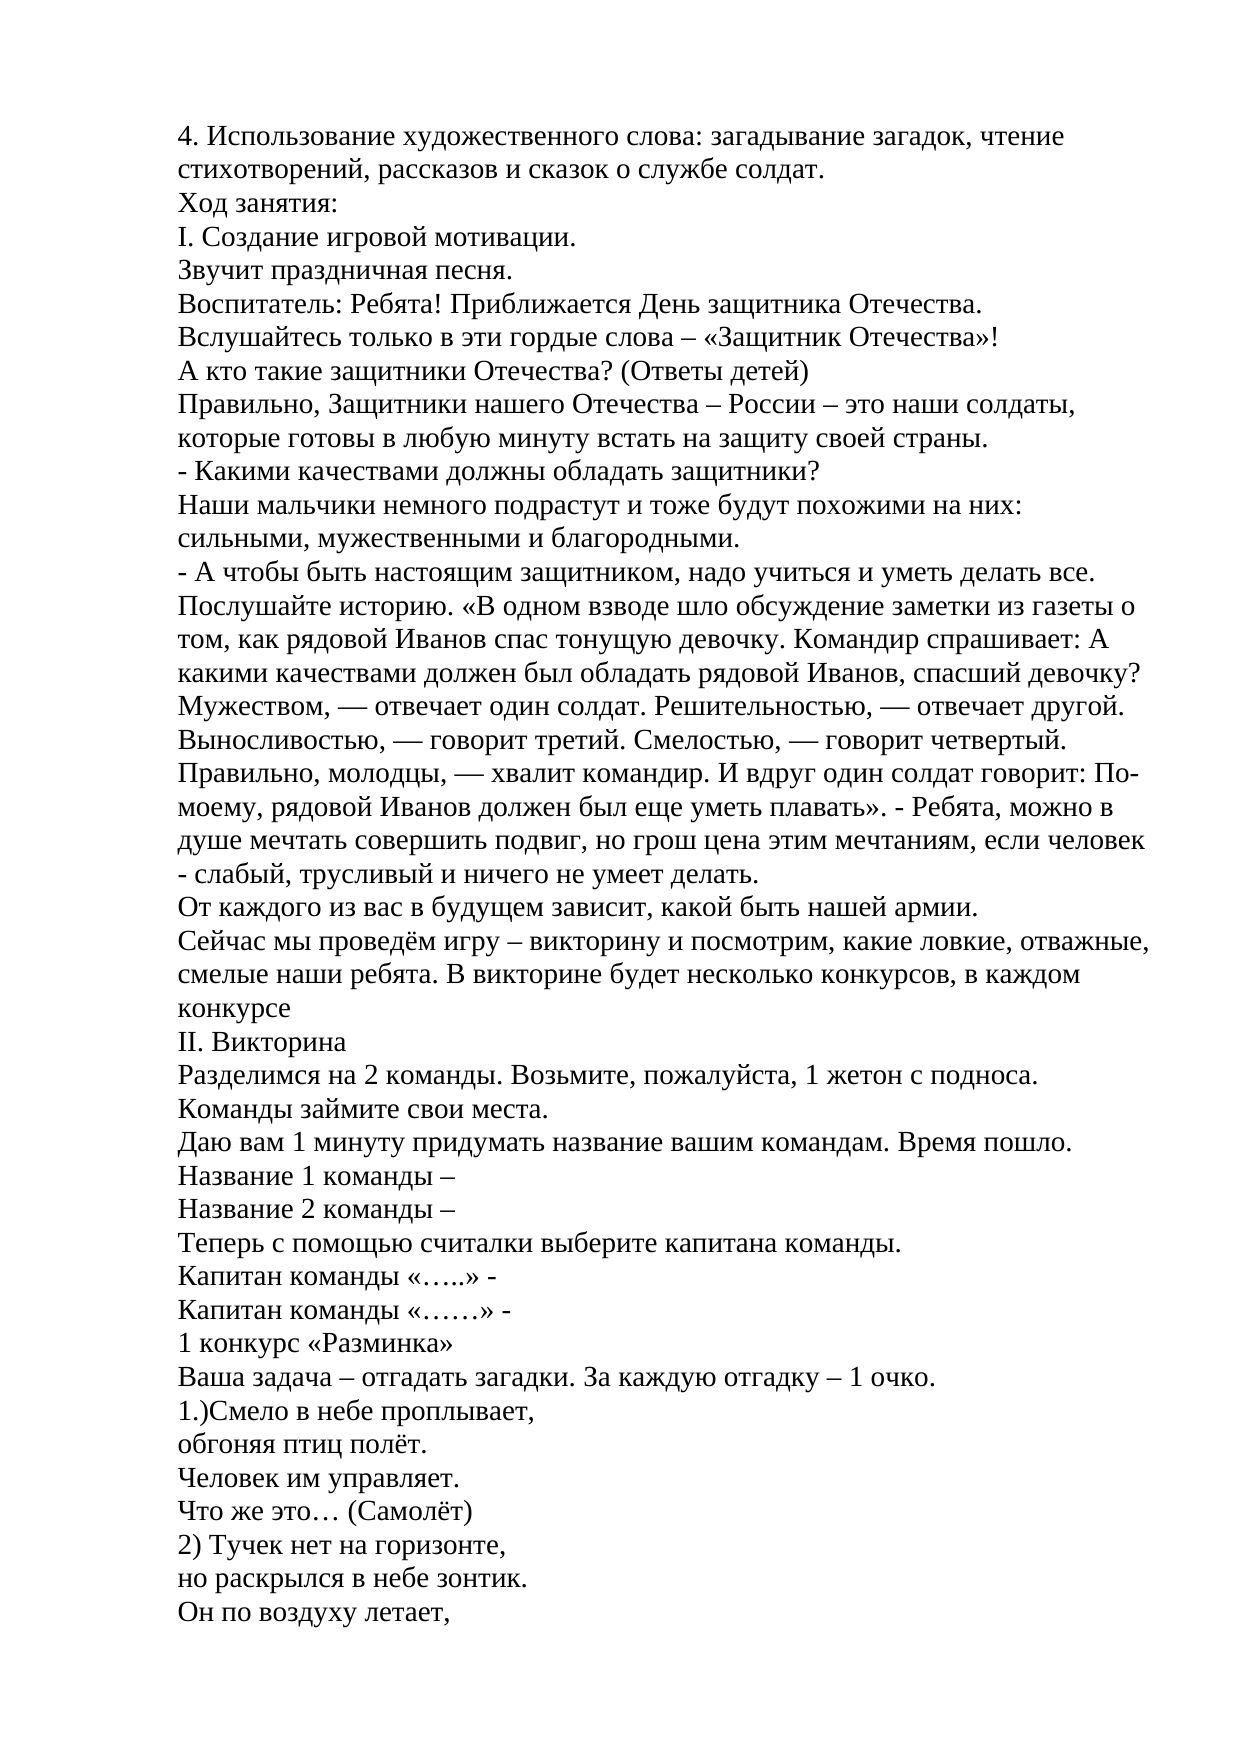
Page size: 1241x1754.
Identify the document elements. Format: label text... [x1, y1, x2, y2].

text 1 конкурс «Разминка» [177, 1326, 1152, 1359]
text 1.)Смело в небе проплывает, [177, 1393, 1152, 1426]
text 2) Тучек нет на горизонте, [177, 1527, 1152, 1560]
text А кто такие защитники Отечества? (Ответы детей) [177, 353, 1152, 386]
text Ход занятия: [177, 185, 1152, 219]
text - А чтобы быть настоящим защитником, надо учиться и уметь делать все. Послушайте историю. «В одном взводе шло обсуждение заметки из газеты о том, как рядовой Иванов спас тонущую девочку. Командир спрашивает: А какими качествами должен был обладать рядовой Иванов, спасший девочку? Мужеством, — отвечает один солдат. Решительностью, — отвечает другой. Выносливостью, — говорит третий. Смелостью, — говорит четвертый. Правильно, молодцы, — хвалит командир. И вдруг один солдат говорит: По-моему, рядовой Иванов должен был еще уметь плавать». - Ребята, можно в душе мечтать совершить подвиг, но грош цена этим мечтаниям, если человек - слабый, трусливый и ничего не умеет делать. [177, 554, 1152, 889]
text II. Викторина [177, 1024, 1152, 1057]
text Команды займите свои места. [177, 1091, 1152, 1124]
text Он по воздуху летает, [177, 1594, 1152, 1627]
text Правильно, Защитники нашего Отечества – России – это наши солдаты, которые готовы в любую минуту встать на защиту своей страны. [177, 386, 1152, 453]
text I. Создание игровой мотивации. [177, 219, 1152, 252]
text Капитан команды «……» - [177, 1292, 1152, 1326]
text От каждого из вас в будущем зависит, какой быть нашей армии. [177, 889, 1152, 923]
text Сейчас мы проведём игру – викторину и посмотрим, какие ловкие, отважные, смелые наши ребята. В викторине будет несколько конкурсов, в каждом конкурсе [177, 923, 1152, 1024]
text Человек им управляет. [177, 1460, 1152, 1493]
text Наши мальчики немного подрастут и тоже будут похожими на них: сильными, мужественными и благородными. [177, 487, 1152, 554]
text 4. Использование художественного слова: загадывание загадок, чтение стихотворений, рассказов и сказок о службе солдат. [177, 118, 1152, 185]
text Название 1 команды – [177, 1158, 1152, 1191]
text Капитан команды «…..» - [177, 1258, 1152, 1292]
text Ваша задача – отгадать загадки. За каждую отгадку – 1 очко. [177, 1359, 1152, 1393]
text Воспитатель: Ребята! Приближается День защитника Отечества. [177, 286, 1152, 319]
text - Какими качествами должны обладать защитники? [177, 453, 1152, 487]
text Вслушайтесь только в эти гордые слова – «Защитник Отечества»! [177, 319, 1152, 353]
text Теперь с помощью считалки выберите капитана команды. [177, 1225, 1152, 1258]
text Разделимся на 2 команды. Возьмите, пожалуйста, 1 жетон с подноса. [177, 1057, 1152, 1091]
text Даю вам 1 минуту придумать название вашим командам. Время пошло. [177, 1124, 1152, 1158]
text обгоняя птиц полёт. [177, 1426, 1152, 1460]
text Название 2 команды – [177, 1191, 1152, 1225]
text Звучит праздничная песня. [177, 252, 1152, 286]
text но раскрылся в небе зонтик. [177, 1560, 1152, 1594]
text Что же это… (Самолёт) [177, 1493, 1152, 1527]
